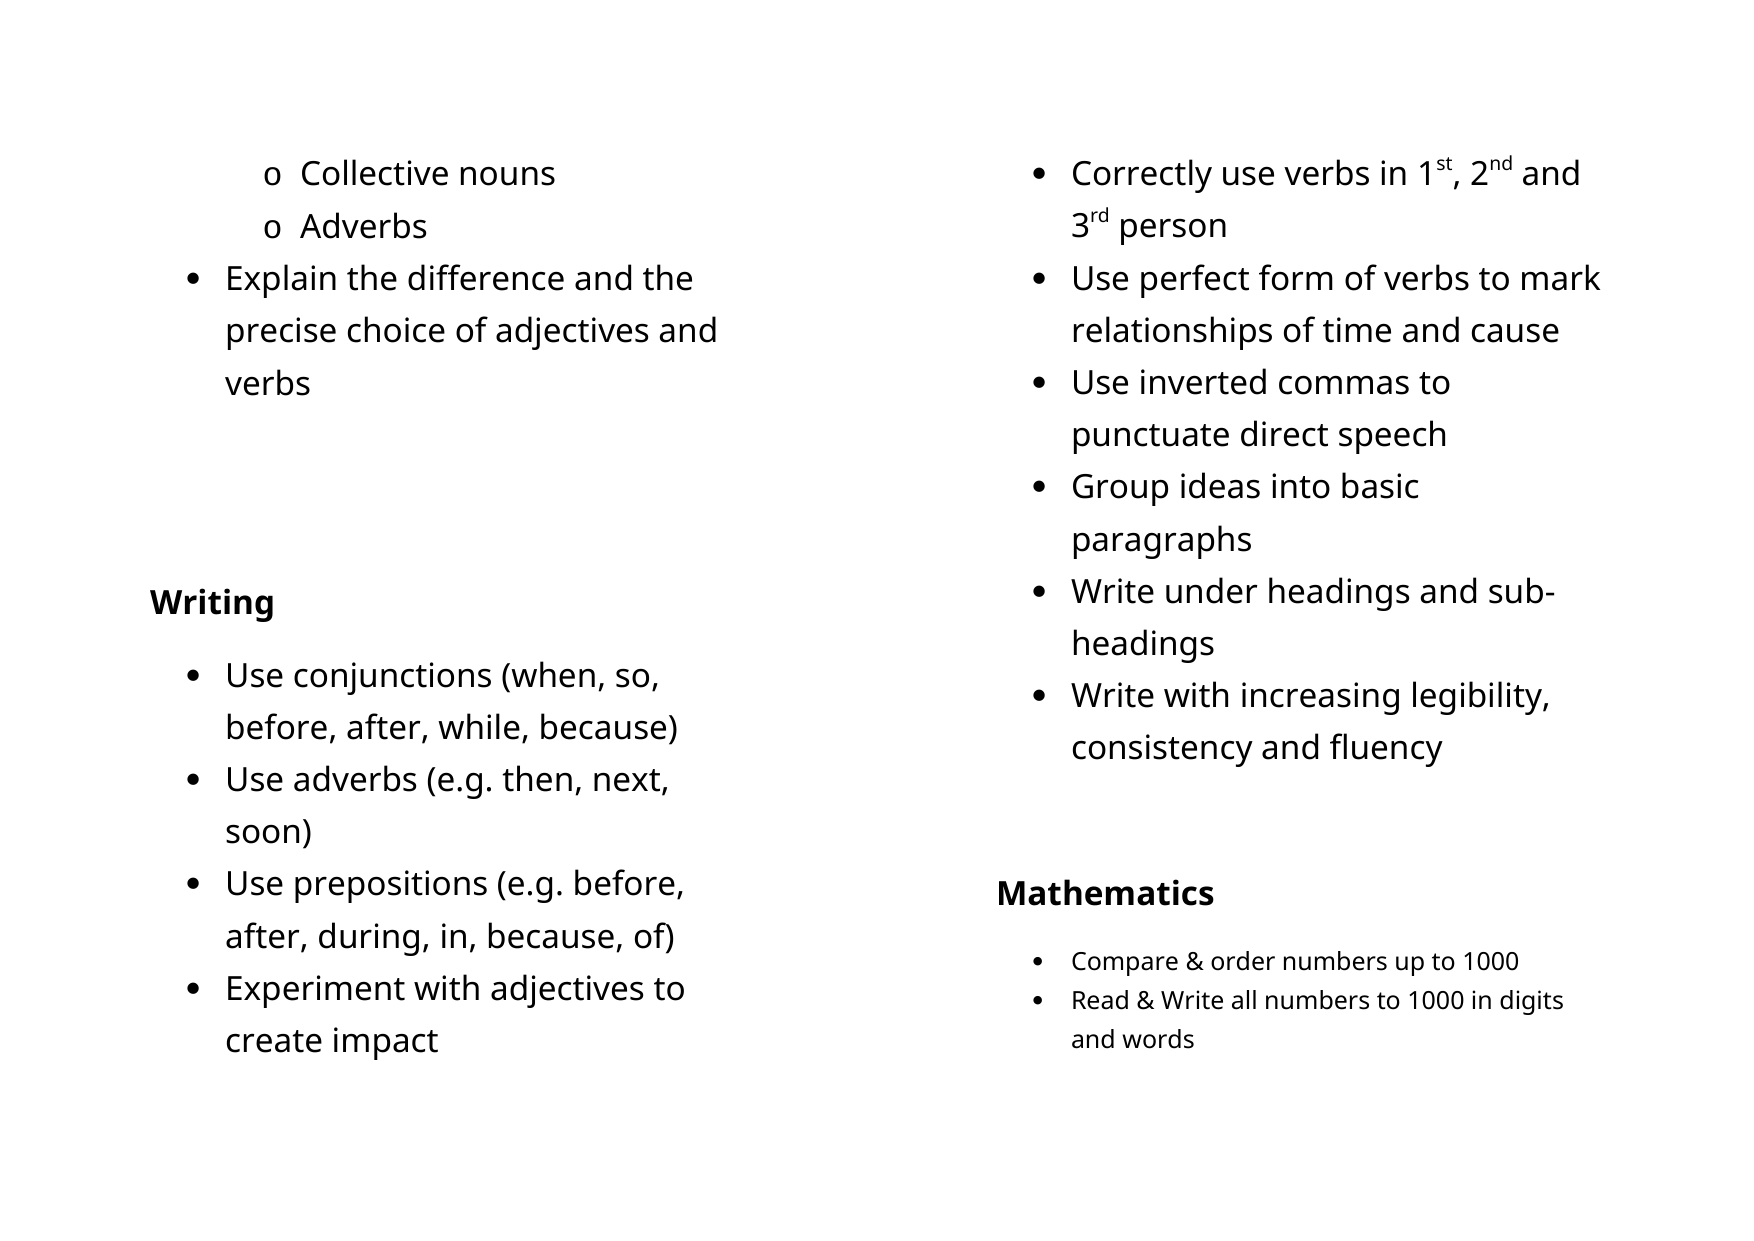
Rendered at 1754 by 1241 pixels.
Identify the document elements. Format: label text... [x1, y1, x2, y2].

list Read & Write all numbers to 1000 in digits and words [1033, 982, 1604, 1056]
text Writing [150, 578, 758, 624]
list Use conjunctions (when, so, before, after, while, because) [187, 651, 758, 749]
list Group ideas into basic paragraphs [1033, 463, 1604, 561]
list Collective nouns [262, 150, 758, 196]
list Explain the difference and the precise choice of adjectives and verbs [187, 255, 758, 405]
list Experiment with adjectives to create impact [187, 964, 758, 1062]
list Adverbs [262, 202, 758, 248]
list Use prepositions (e.g. before, after, during, in, because, of) [187, 860, 758, 958]
list Write with increasing legibility, consistency and fluency [1033, 672, 1604, 769]
list Use inverted commas to punctuate direct speech [1033, 359, 1604, 456]
list Use adverbs (e.g. then, next, soon) [187, 756, 758, 853]
list Write under headings and sub-headings [1033, 567, 1604, 665]
text Mathematics [996, 870, 1604, 916]
list Correctly use verbs in 1st, 2nd and 3rd person [1033, 150, 1604, 248]
list Compare & order numbers up to 1000 [1033, 943, 1604, 977]
list Use perfect form of verbs to mark relationships of time and cause [1033, 254, 1604, 352]
